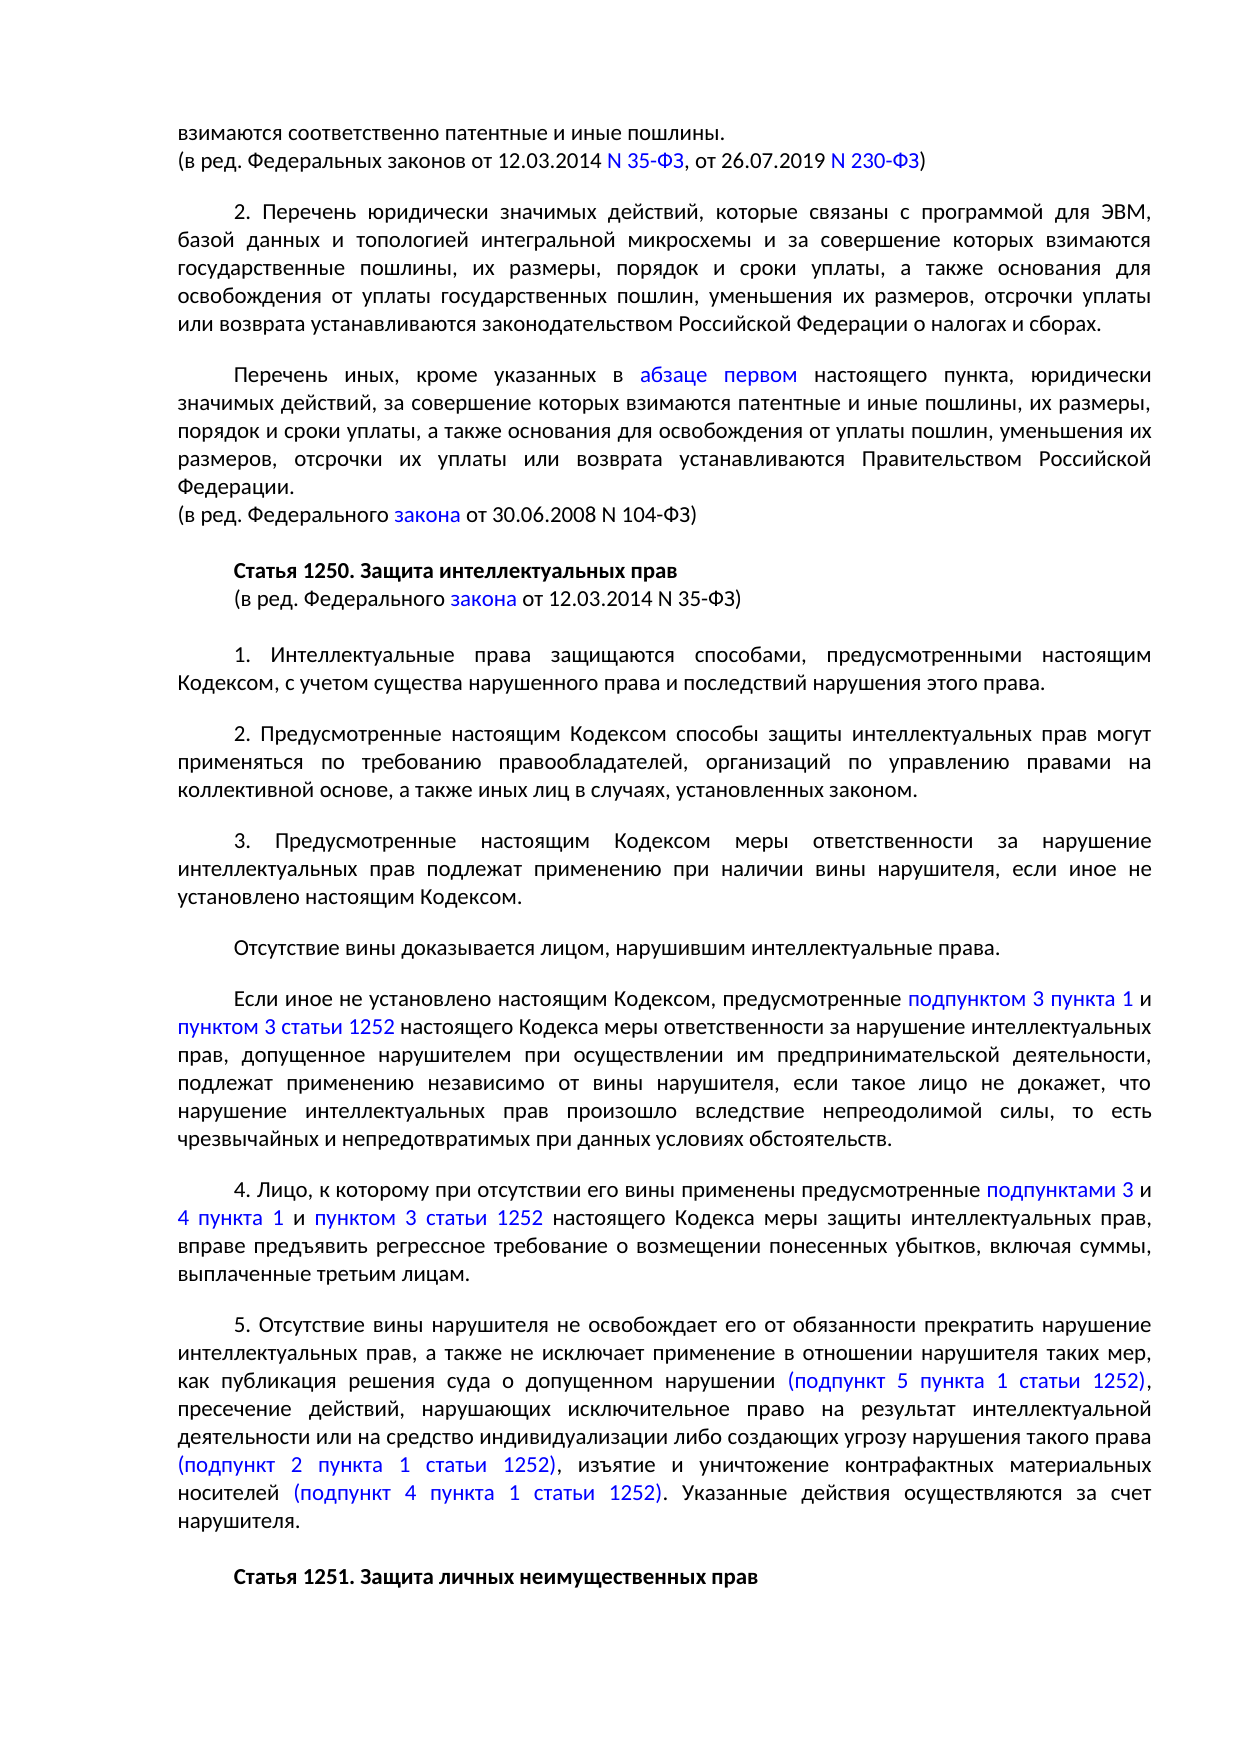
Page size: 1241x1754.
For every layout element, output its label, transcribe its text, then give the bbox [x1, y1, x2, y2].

title Статья 1251. Защита личных неимущественных прав [177, 1562, 1152, 1590]
text 1. Интеллектуальные права защищаются способами, предусмотренными настоящим Кодексом, с учетом существа нарушенного права и последствий нарушения этого права. [177, 640, 1152, 696]
title Статья 1250. Защита интеллектуальных прав [177, 556, 1152, 584]
text 2. Предусмотренные настоящим Кодексом способы защиты интеллектуальных прав могут применяться по требованию правообладателей, организаций по управлению правами на коллективной основе, а также иных лиц в случаях, установленных законом. [177, 719, 1152, 803]
text 2. Перечень юридически значимых действий, которые связаны с программой для ЭВМ, базой данных и топологией интегральной микросхемы и за совершение которых взимаются государственные пошлины, их размеры, порядок и сроки уплаты, а также основания для освобождения от уплаты государственных пошлин, уменьшения их размеров, отсрочки уплаты или возврата устанавливаются законодательством Российской Федерации о налогах и сборах. [177, 197, 1152, 337]
text Если иное не установлено настоящим Кодексом, предусмотренные подпунктом 3 пункта 1 и пунктом 3 статьи 1252 настоящего Кодекса меры ответственности за нарушение интеллектуальных прав, допущенное нарушителем при осуществлении им предпринимательской деятельности, подлежат применению независимо от вины нарушителя, если такое лицо не докажет, что нарушение интеллектуальных прав произошло вследствие непреодолимой силы, то есть чрезвычайных и непредотвратимых при данных условиях обстоятельств. [177, 984, 1152, 1152]
text Перечень иных, кроме указанных в абзаце первом настоящего пункта, юридически значимых действий, за совершение которых взимаются патентные и иные пошлины, их размеры, порядок и сроки уплаты, а также основания для освобождения от уплаты пошлин, уменьшения их размеров, отсрочки их уплаты или возврата устанавливаются Правительством Российской Федерации. [177, 360, 1152, 500]
text 4. Лицо, к которому при отсутствии его вины применены предусмотренные подпунктами 3 и 4 пункта 1 и пунктом 3 статьи 1252 настоящего Кодекса меры защиты интеллектуальных прав, вправе предъявить регрессное требование о возмещении понесенных убытков, включая суммы, выплаченные третьим лицам. [177, 1175, 1152, 1287]
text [177, 118, 1152, 146]
text 5. Отсутствие вины нарушителя не освобождает его от обязанности прекратить нарушение интеллектуальных прав, а также не исключает применение в отношении нарушителя таких мер, как публикация решения суда о допущенном нарушении (подпункт 5 пункта 1 статьи 1252), пресечение действий, нарушающих исключительное право на результат интеллектуальной деятельности или на средство индивидуализации либо создающих угрозу нарушения такого права (подпункт 2 пункта 1 статьи 1252), изъятие и уничтожение контрафактных материальных носителей (подпункт 4 пункта 1 статьи 1252). Указанные действия осуществляются за счет нарушителя. [177, 1310, 1152, 1534]
text (в ред. Федеральных законов от 12.03.2014 N 35-ФЗ, от 26.07.2019 N 230-ФЗ) [177, 146, 1152, 174]
text (в ред. Федерального закона от 30.06.2008 N 104-ФЗ) [177, 500, 1152, 528]
text (в ред. Федерального закона от 12.03.2014 N 35-ФЗ) [177, 584, 1152, 612]
text 3. Предусмотренные настоящим Кодексом меры ответственности за нарушение интеллектуальных прав подлежат применению при наличии вины нарушителя, если иное не установлено настоящим Кодексом. [177, 826, 1152, 910]
text Отсутствие вины доказывается лицом, нарушившим интеллектуальные права. [177, 933, 1152, 961]
